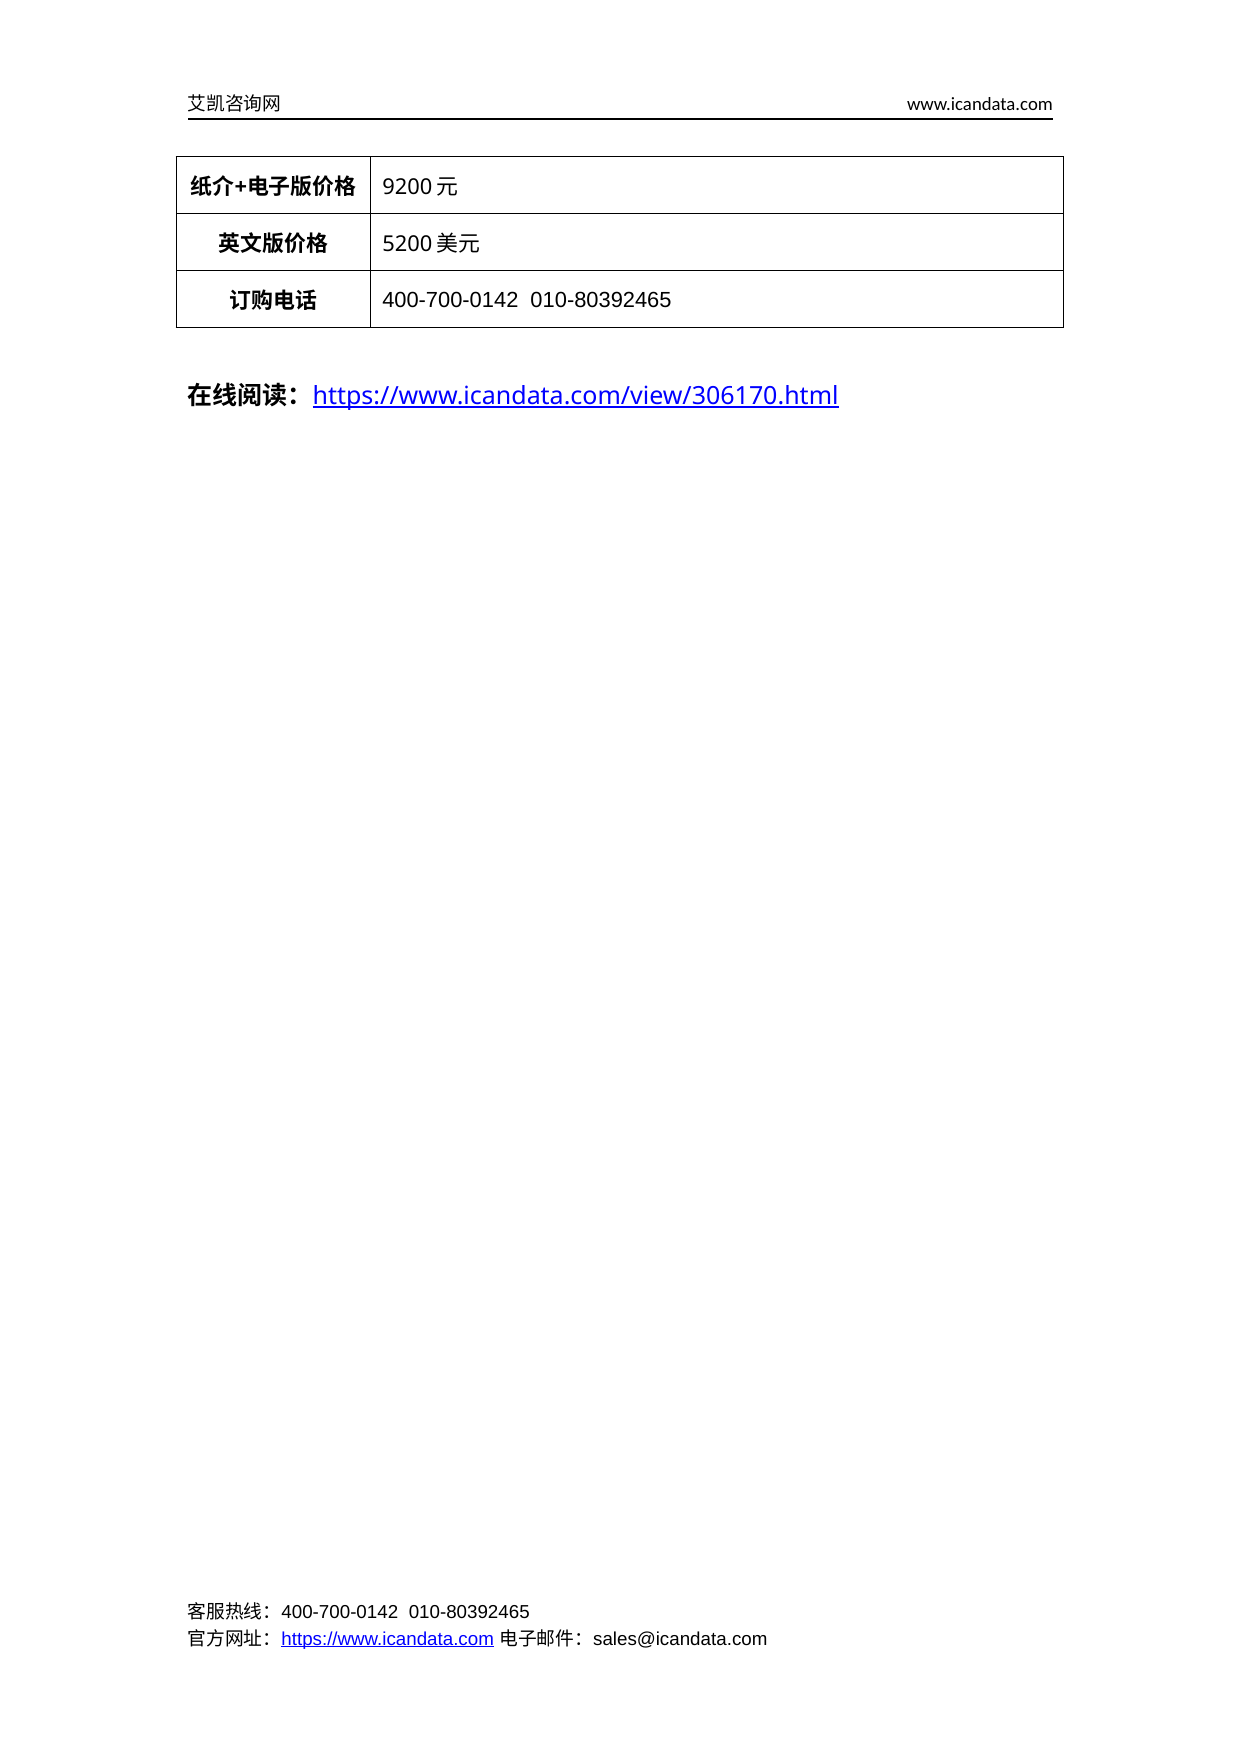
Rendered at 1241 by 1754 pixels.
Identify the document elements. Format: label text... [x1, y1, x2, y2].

table_cell 400-700-0142 010-80392465 [371, 271, 1063, 327]
table_cell 英文版价格 [177, 214, 370, 270]
text 在线阅读：https://www.icandata.com/view/306170.html [187, 361, 1053, 426]
table_cell 纸介+电子版价格 [177, 157, 370, 213]
table_cell 9200元 [371, 157, 1063, 213]
table_cell 订购电话 [177, 271, 370, 327]
table_cell 5200美元 [371, 214, 1063, 270]
